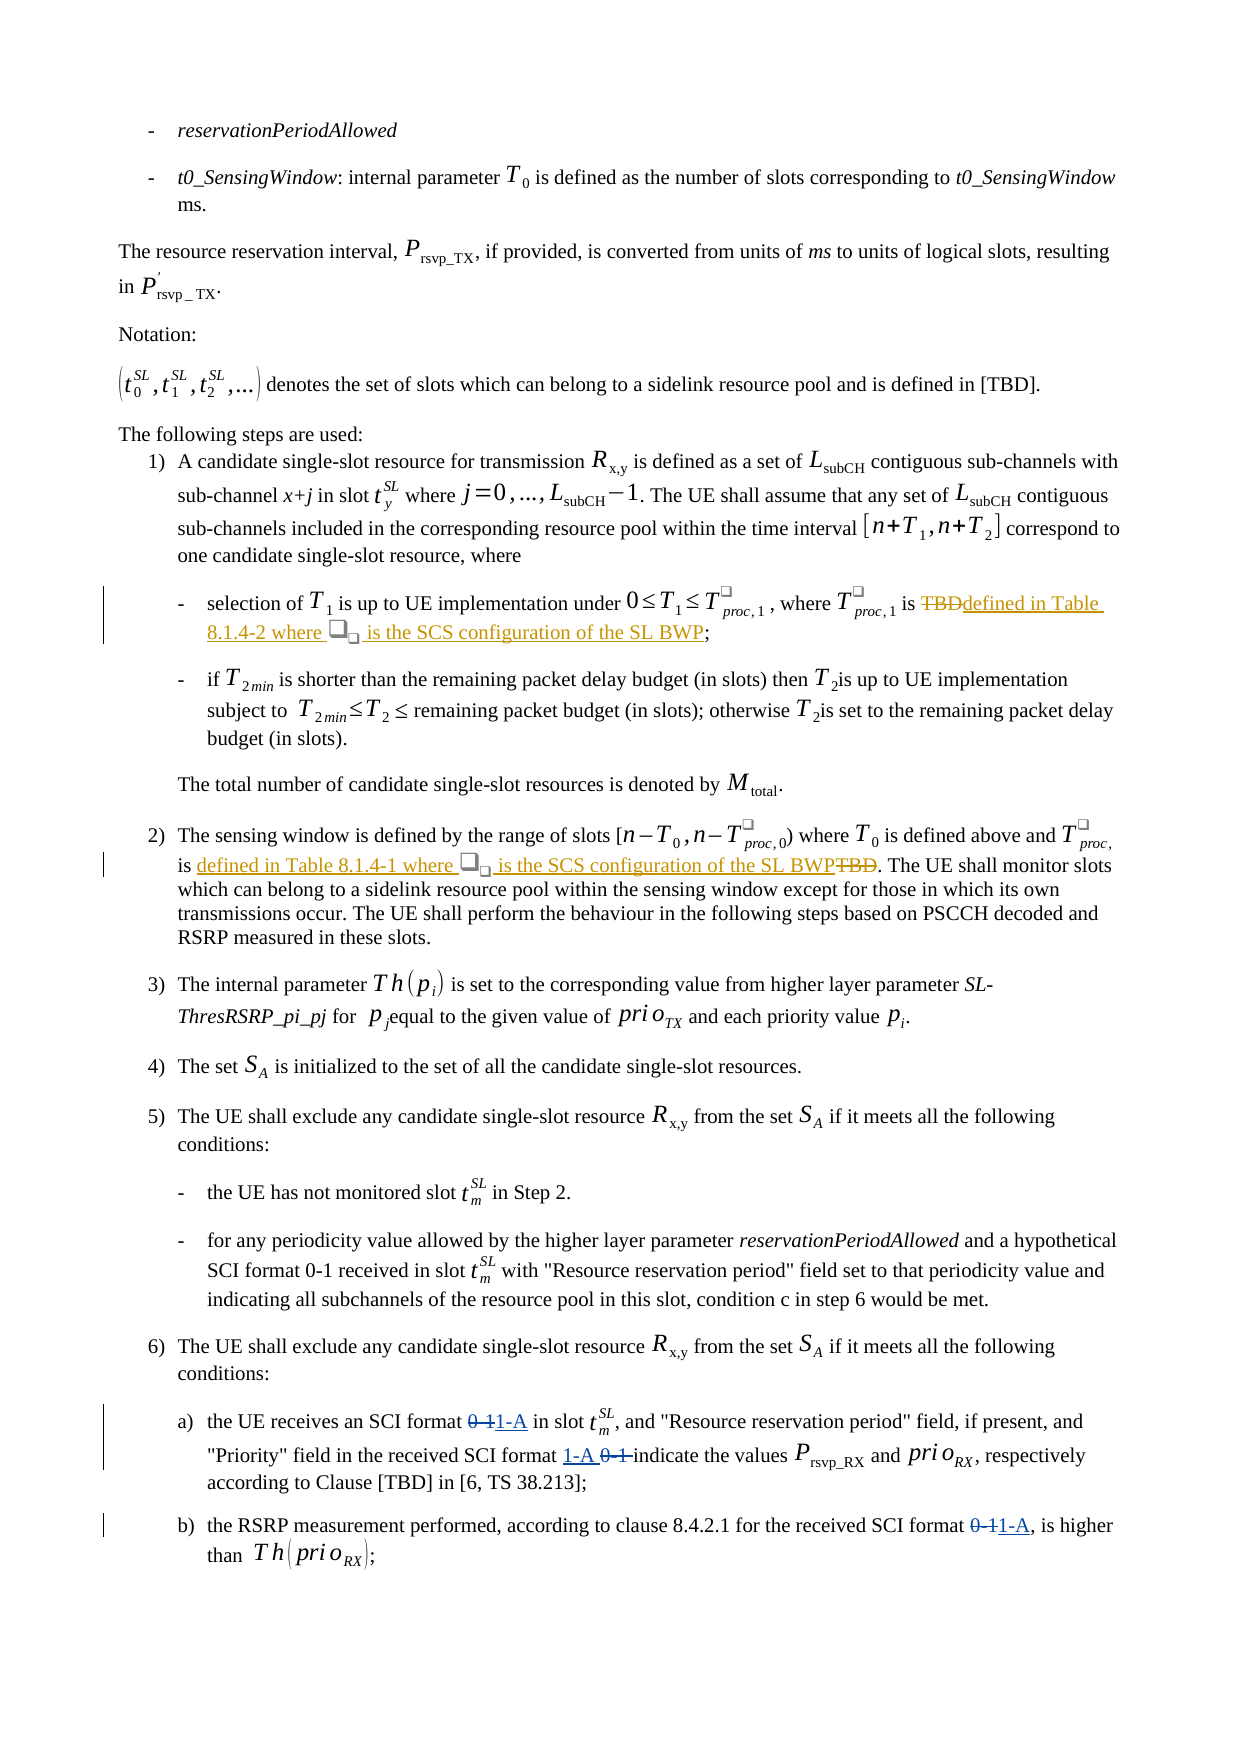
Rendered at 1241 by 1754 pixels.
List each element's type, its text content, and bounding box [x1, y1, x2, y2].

text - the UE has not monitored slot in Step 2. [177, 1174, 1122, 1209]
text Notation: [118, 322, 1122, 346]
text - reservationPeriodAllowed [148, 118, 1122, 142]
text 6) The UE shall exclude any candidate single-slot resource from the set if it meets all the following conditions: [148, 1330, 1122, 1385]
text - for any periodicity value allowed by the higher layer parameter reservationPeriodAllowed and a hypothetical SCI format 0-1 received in slot with "Resource reservation period" field set to that periodicity value and indicating all subchannels of the resource pool in this slot, condition c in step 6 would be met. [177, 1228, 1122, 1311]
text b) the RSRP measurement performed, according to clause 8.4.2.1 for the received SCI format , is higher than ; [177, 1513, 1122, 1572]
text 2) The sensing window is defined by the range of slots [) where is defined above and is . The UE shall monitor slots which can belong to a sidelink resource pool within the sensing window except for those in which its own transmissions occur. The UE shall perform the behaviour in the following steps based on PSCCH decoded and RSRP measured in these slots. [148, 819, 1122, 949]
text - selection of is up to UE implementation under , where is ; [177, 586, 1122, 644]
text The following steps are used: [118, 422, 1122, 446]
text 4) The set is initialized to the set of all the candidate single-slot resources. [148, 1050, 1122, 1082]
text denotes the set of slots which can belong to a sidelink resource pool and is defined in [TBD]. [118, 364, 1122, 403]
text 3) The internal parameter is set to the corresponding value from higher layer parameter SL-ThresRSRP_pi_pj for equal to the given value of and each priority value . [148, 968, 1122, 1031]
text The total number of candidate single-slot resources is denoted by . [177, 769, 1122, 800]
text - if is shorter than the remaining packet delay budget (in slots) then is up to UE implementation subject to remaining packet budget (in slots); otherwise is set to the remaining packet delay budget (in slots). [177, 663, 1122, 750]
text The resource reservation interval, , if provided, is converted from units of ms to units of logical slots, resulting in . [118, 235, 1122, 303]
text 5) The UE shall exclude any candidate single-slot resource from the set if it meets all the following conditions: [148, 1100, 1122, 1156]
text 1) A candidate single-slot resource for transmission is defined as a set of contiguous sub-channels with sub-channel x+j in slot where . The UE shall assume that any set of contiguous sub-channels included in the corresponding resource pool within the time interval correspond to one candidate single-slot resource, where [148, 446, 1122, 567]
text - t0_SensingWindow: internal parameter is defined as the number of slots corresponding to t0_SensingWindow ms. [148, 161, 1122, 216]
text a) the UE receives an SCI format in slot , and "Resource reservation period" field, if present, and "Priority" field in the received SCI format indicate the values and , respectively according to Clause [TBD] in [6, TS 38.213]; [177, 1404, 1122, 1494]
